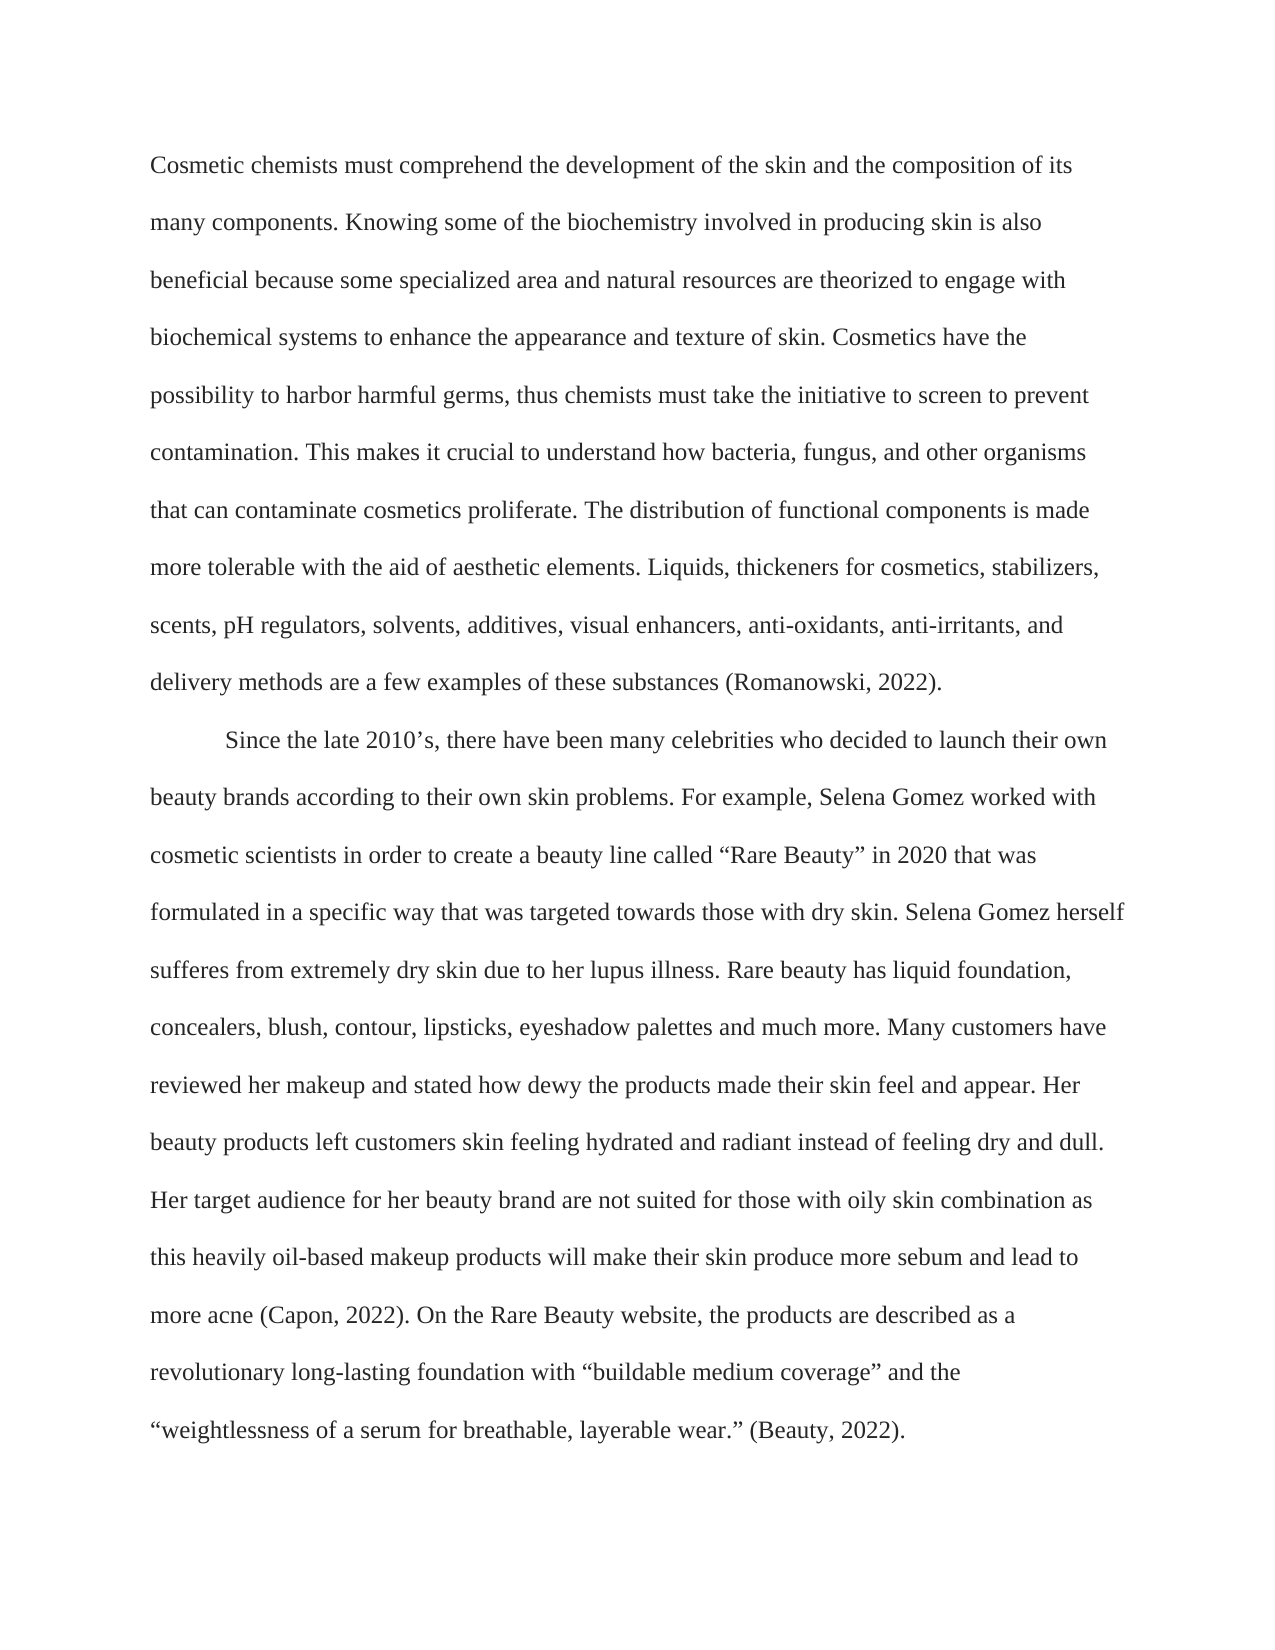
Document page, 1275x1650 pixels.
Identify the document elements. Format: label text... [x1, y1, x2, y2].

text Since the late 2010’s, there have been many celebrities who decided to launch their own beauty brands according to their own skin problems. For example, Selena Gomez worked with cosmetic scientists in order to create a beauty line called “Rare Beauty” in 2020 that was formulated in a specific way that was targeted towards those with dry skin. Selena Gomez herself sufferes from extremely dry skin due to her lupus illness. Rare beauty has liquid foundation, concealers, blush, contour, lipsticks, eyeshadow palettes and much more. Many customers have reviewed her makeup and stated how dewy the products made their skin feel and appear. Her beauty products left customers skin feeling hydrated and radiant instead of feeling dry and dull. Her target audience for her beauty brand are not suited for those with oily skin combination as this heavily oil-based makeup products will make their skin produce more sebum and lead to more acne (Capon, 2022). On the Rare Beauty website, the products are described as a revolutionary long-lasting foundation with “buildable medium coverage” and the “weightlessness of a serum for breathable, layerable wear.” (Beauty, 2022). [150, 725, 1125, 898]
text Since the late 2010’s, there have been many celebrities who decided to launch their own beauty brands according to their own skin problems. For example, Selena Gomez worked with cosmetic scientists in order to create a beauty line called “Rare Beauty” in 2020 that was formulated in a specific way that was targeted towards those with dry skin. Selena Gomez herself sufferes from extremely dry skin due to her lupus illness. Rare beauty has liquid foundation, concealers, blush, contour, lipsticks, eyeshadow palettes and much more. Many customers have reviewed her makeup and stated how dewy the products made their skin feel and appear. Her beauty products left customers skin feeling hydrated and radiant instead of feeling dry and dull. Her target audience for her beauty brand are not suited for those with oily skin combination as this heavily oil-based makeup products will make their skin produce more sebum and lead to more acne (Capon, 2022). On the Rare Beauty website, the products are described as a revolutionary long-lasting foundation with “buildable medium coverage” and the “weightlessness of a serum for breathable, layerable wear.” (Beauty, 2022). [150, 926, 1125, 1444]
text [150, 150, 1125, 696]
